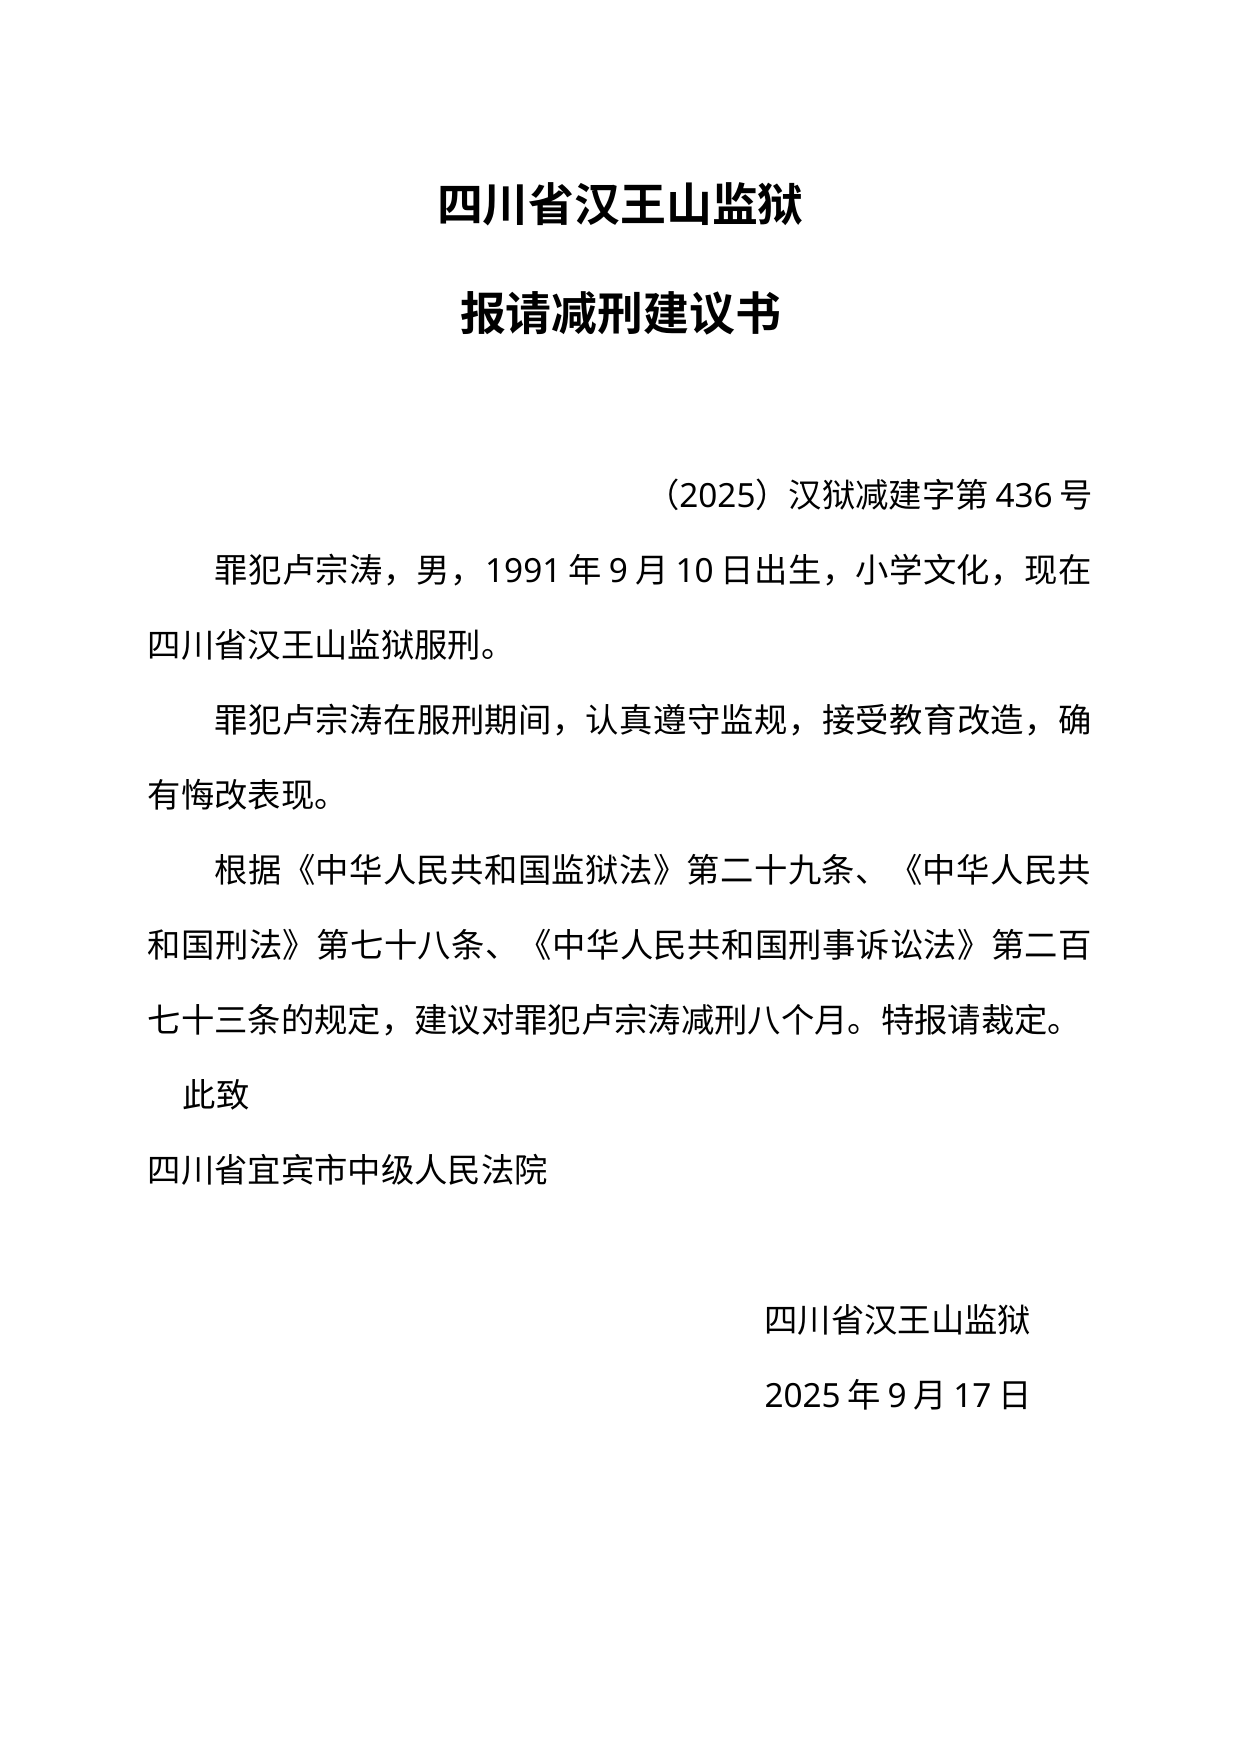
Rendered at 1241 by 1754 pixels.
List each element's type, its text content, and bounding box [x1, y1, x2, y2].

text 罪犯卢宗涛在服刑期间，认真遵守监规，接受教育改造，确有悔改表现。 [148, 681, 1092, 831]
text 报请减刑建议书 [148, 273, 1092, 348]
text 四川省宜宾市中级人民法院 [148, 1131, 1092, 1206]
text 四川省汉王山监狱 [148, 1281, 1092, 1356]
text 罪犯卢宗涛，男，1991年9月10日出生，小学文化，现在四川省汉王山监狱服刑。 [148, 531, 1092, 681]
text 此致 [148, 1056, 1092, 1131]
text （2025）汉狱减建字第436号 [148, 456, 1092, 531]
text 四川省汉王山监狱 [148, 164, 1092, 239]
text 根据《中华人民共和国监狱法》第二十九条、《中华人民共和国刑法》第七十八条、《中华人民共和国刑事诉讼法》第二百七十三条的规定，建议对罪犯卢宗涛减刑八个月。特报请裁定。 [148, 831, 1092, 1056]
text 2025年9月17日 [148, 1356, 1092, 1431]
